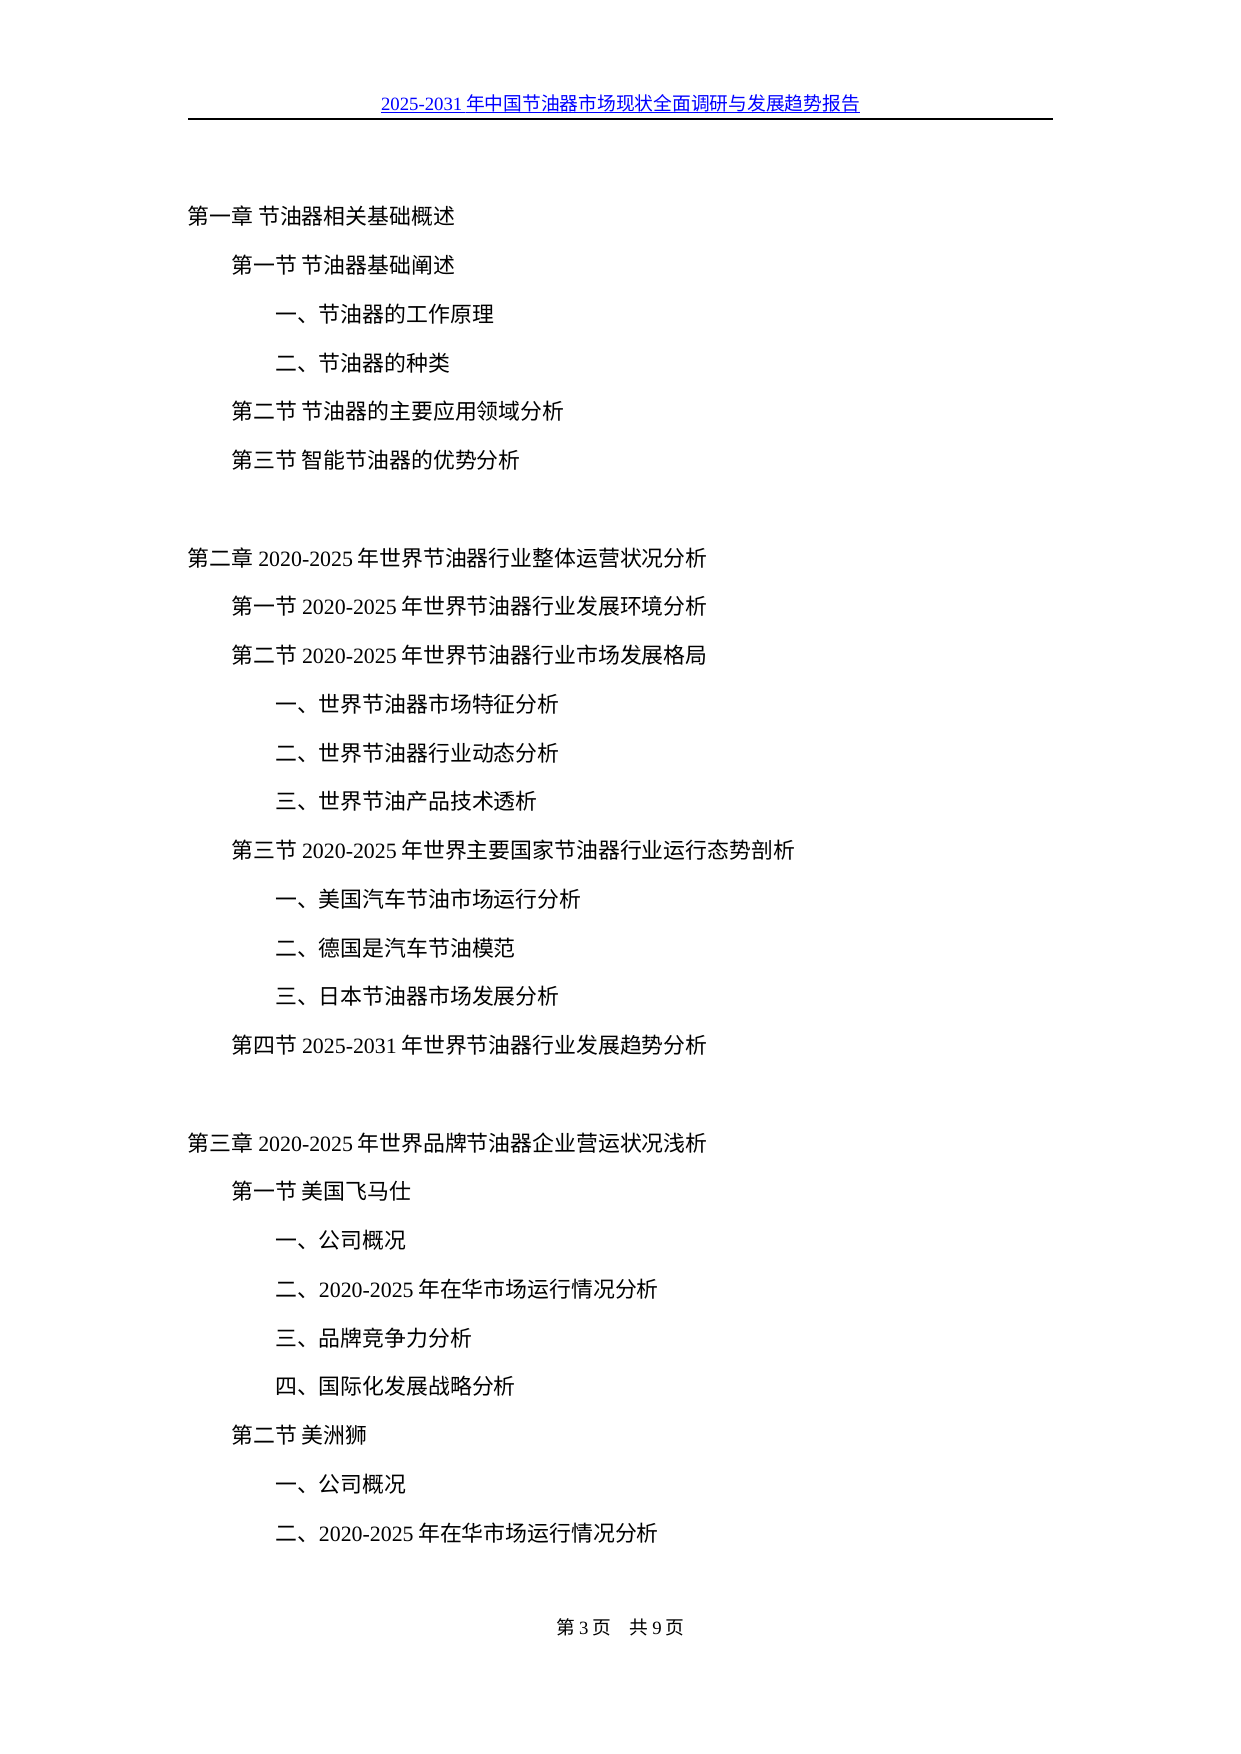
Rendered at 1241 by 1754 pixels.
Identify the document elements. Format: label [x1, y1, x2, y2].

text [187, 150, 1053, 1548]
